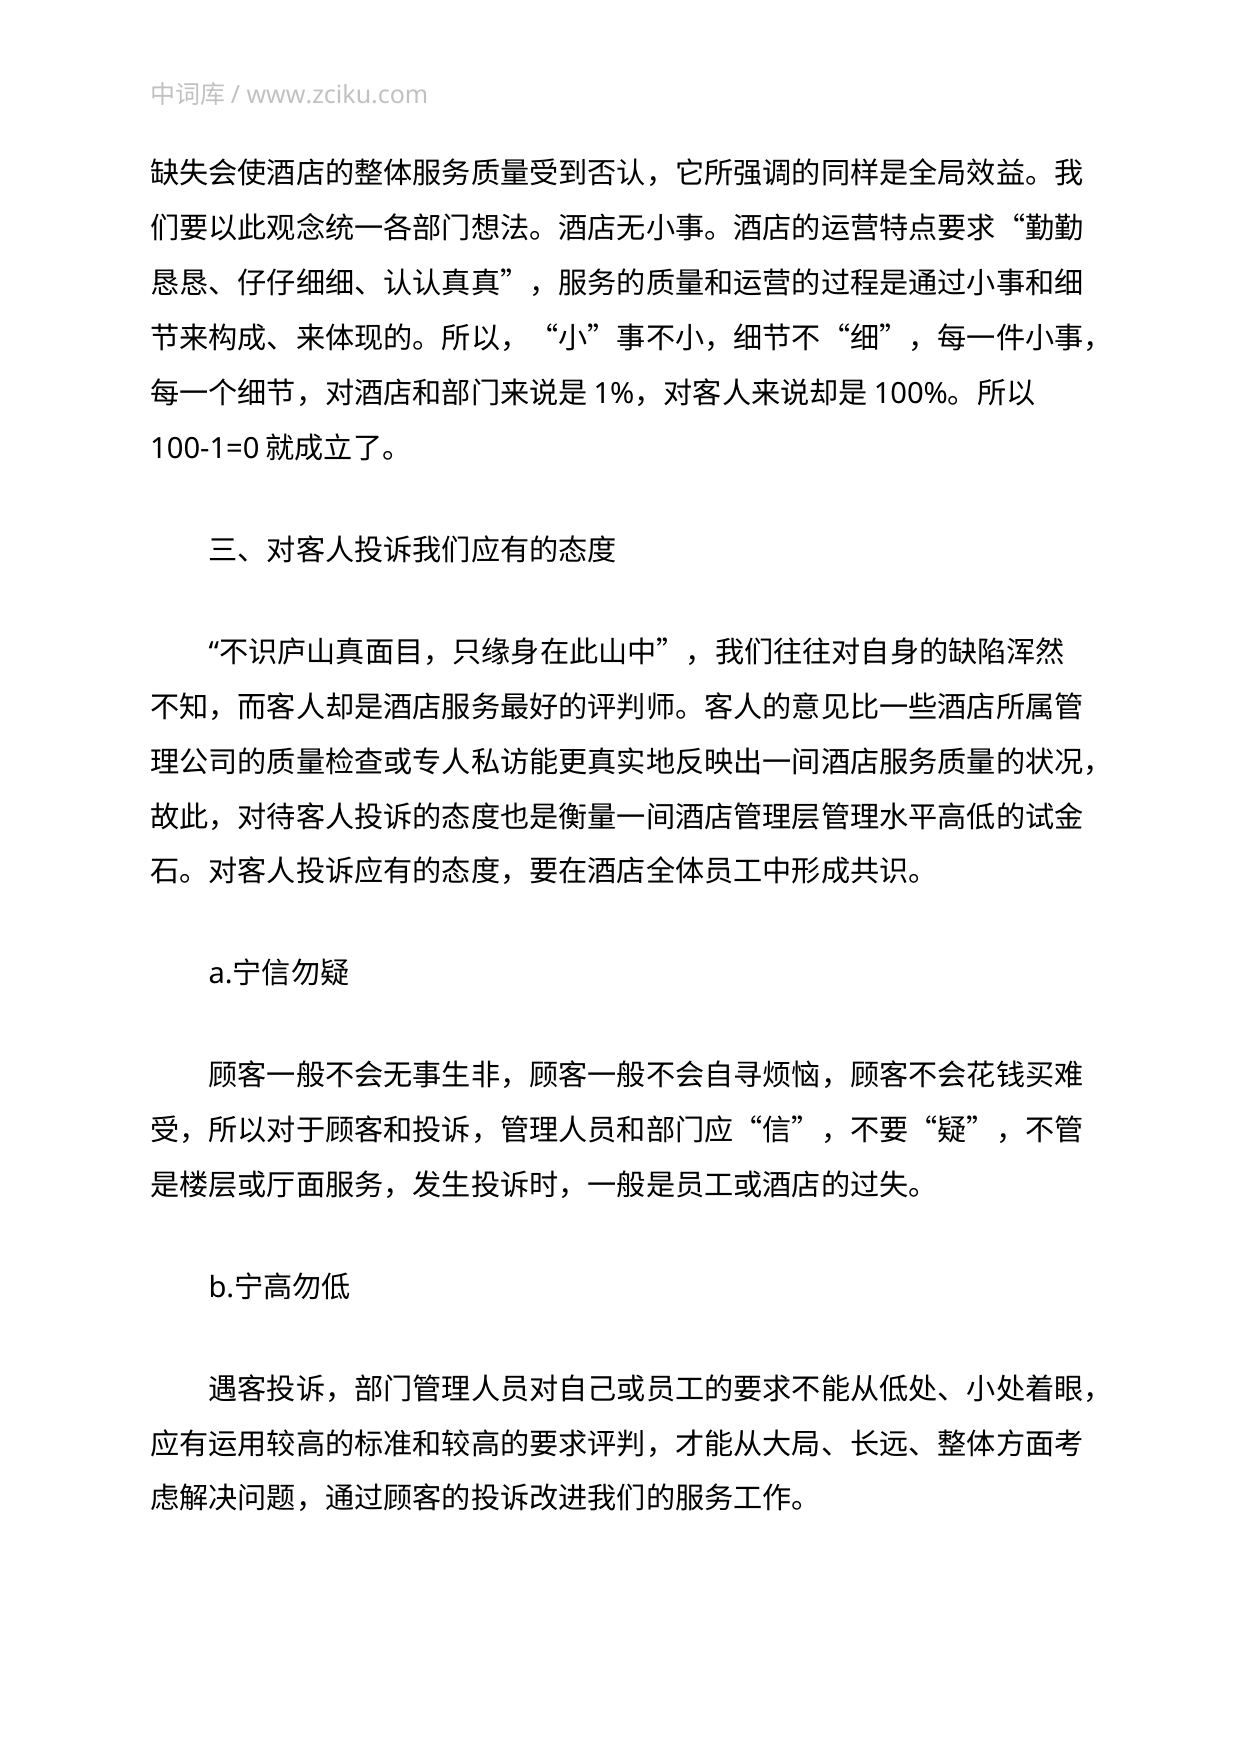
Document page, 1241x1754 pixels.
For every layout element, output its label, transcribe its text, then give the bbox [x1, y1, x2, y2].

text 遇客投诉，部门管理人员对自己或员工的要求不能从低处、小处着眼，应有运用较高的标准和较高的要求评判，才能从大局、长远、整体方面考虑解决问题，通过顾客的投诉改进我们的服务工作。 [150, 1365, 1090, 1517]
text 三、对客人投诉我们应有的态度 [150, 527, 1090, 569]
text “不识庐山真面目，只缘身在此山中”，我们往往对自身的缺陷浑然不知，而客人却是酒店服务最好的评判师。客人的意见比一些酒店所属管理公司的质量检查或专人私访能更真实地反映出一间酒店服务质量的状况，故此，对待客人投诉的态度也是衡量一间酒店管理层管理水平高低的试金石。对客人投诉应有的态度，要在酒店全体员工中形成共识。 [150, 628, 1090, 890]
text b.宁高勿低 [150, 1263, 1090, 1306]
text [150, 150, 1090, 467]
text 顾客一般不会无事生非，顾客一般不会自寻烦恼，顾客不会花钱买难受，所以对于顾客和投诉，管理人员和部门应“信”，不要“疑”，不管是楼层或厅面服务，发生投诉时，一般是员工或酒店的过失。 [150, 1052, 1090, 1204]
text a.宁信勿疑 [150, 950, 1090, 992]
